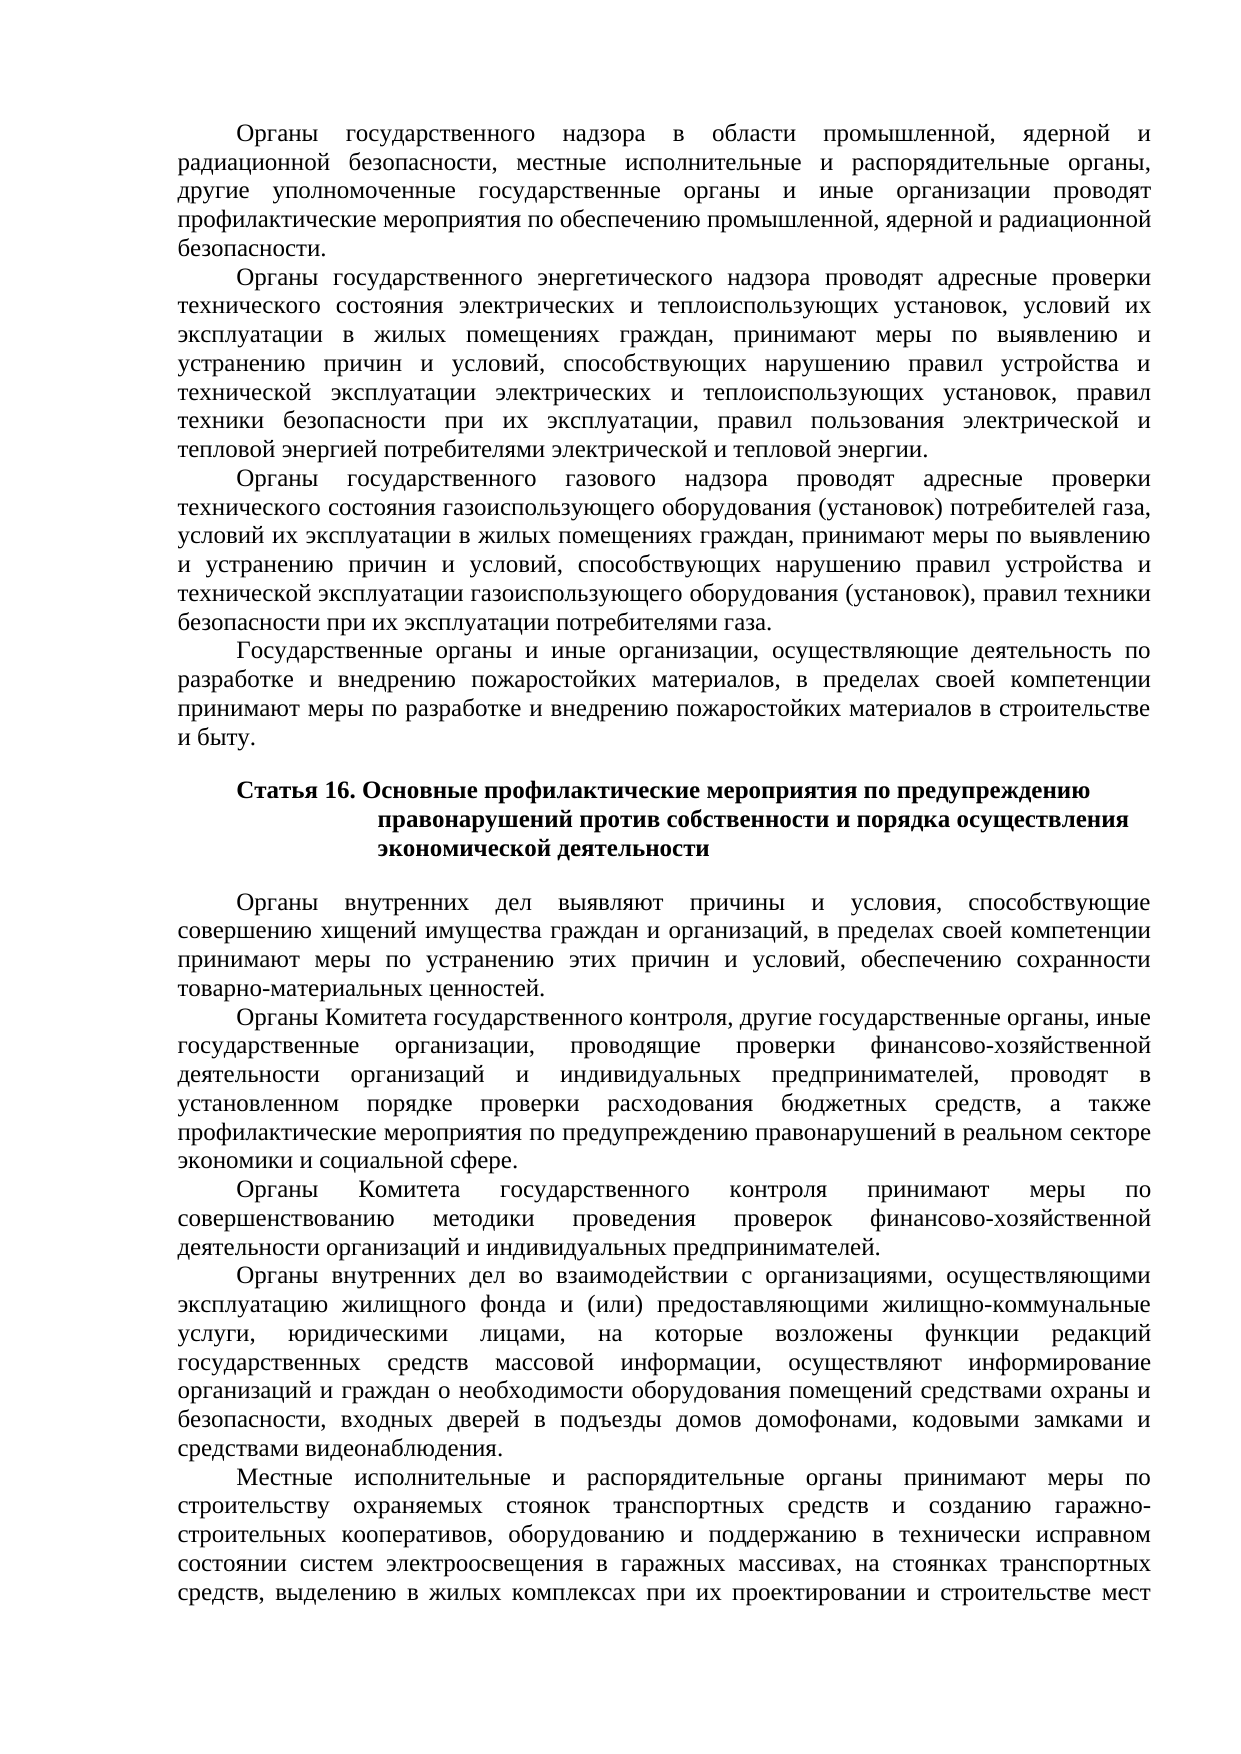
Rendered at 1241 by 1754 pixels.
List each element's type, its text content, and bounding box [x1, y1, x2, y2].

text Органы государственного надзора в области промышленной, ядерной и радиационной безопасности, местные исполнительные и распорядительные органы, другие уполномоченные государственные органы и иные организации проводят профилактические мероприятия по обеспечению промышленной, ядерной и радиационной безопасности. [177, 118, 1152, 262]
text Органы внутренних дел во взаимодействии с организациями, осуществляющими эксплуатацию жилищного фонда и (или) предоставляющими жилищно-коммунальные услуги, юридическими лицами, на которые возложены функции редакций государственных средств массовой информации, осуществляют информирование организаций и граждан о необходимости оборудования помещений средствами охраны и безопасности, входных дверей в подъезды домов домофонами, кодовыми замками и средствами видеонаблюдения. [177, 1261, 1152, 1462]
text Органы Комитета государственного контроля, другие государственные органы, иные государственные организации, проводящие проверки финансово-хозяйственной деятельности организаций и индивидуальных предпринимателей, проводят в установленном порядке проверки расходования бюджетных средств, а также профилактические мероприятия по предупреждению правонарушений в реальном секторе экономики и социальной сфере. [177, 1002, 1152, 1174]
text Государственные органы и иные организации, осуществляющие деятельность по разработке и внедрению пожаростойких материалов, в пределах своей компетенции принимают меры по разработке и внедрению пожаростойких материалов в строительстве и быту. [177, 636, 1152, 751]
text Органы государственного энергетического надзора проводят адресные проверки технического состояния электрических и теплоиспользующих установок, условий их эксплуатации в жилых помещениях граждан, принимают меры по выявлению и устранению причин и условий, способствующих нарушению правил устройства и технической эксплуатации электрических и теплоиспользующих установок, правил техники безопасности при их эксплуатации, правил пользования электрической и тепловой энергией потребителями электрической и тепловой энергии. [177, 262, 1152, 463]
text Органы Комитета государственного контроля принимают меры по совершенствованию методики проведения проверок финансово-хозяйственной деятельности организаций и индивидуальных предпринимателей. [177, 1174, 1152, 1261]
text Органы государственного газового надзора проводят адресные проверки технического состояния газоиспользующего оборудования (установок) потребителей газа, условий их эксплуатации в жилых помещениях граждан, принимают меры по выявлению и устранению причин и условий, способствующих нарушению правил устройства и технической эксплуатации газоиспользующего оборудования (установок), правил техники безопасности при их эксплуатации потребителями газа. [177, 463, 1152, 636]
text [177, 1462, 1152, 1606]
text Органы внутренних дел выявляют причины и условия, способствующие совершению хищений имущества граждан и организаций, в пределах своей компетенции принимают меры по устранению этих причин и условий, обеспечению сохранности товарно-материальных ценностей. [177, 887, 1152, 1002]
text Статья 16. Основные профилактические мероприятия по предупреждению правонарушений против собственности и порядка осуществления экономической деятельности [236, 776, 1152, 862]
